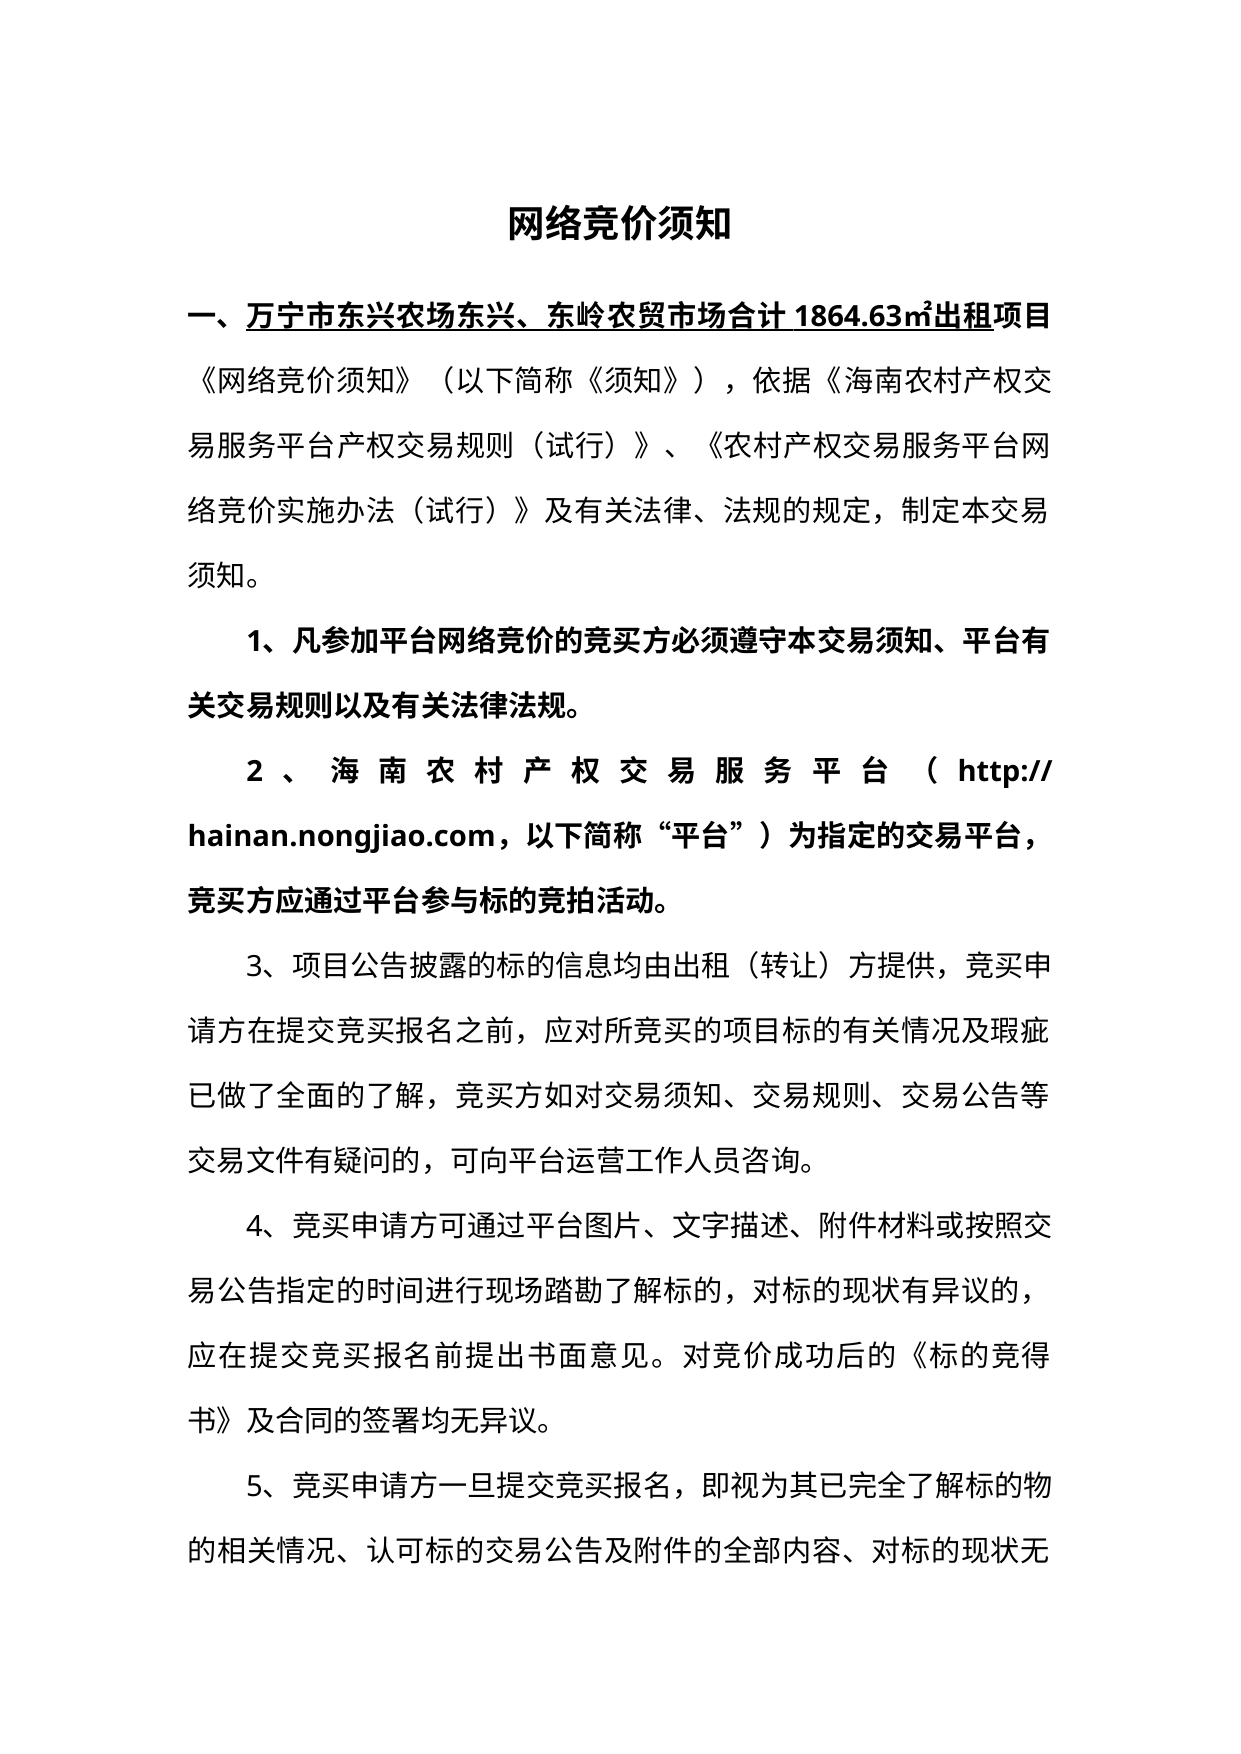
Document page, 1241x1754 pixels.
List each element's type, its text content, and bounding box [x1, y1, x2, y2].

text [187, 1451, 1053, 1581]
text 1、凡参加平台网络竞价的竞买方必须遵守本交易须知、平台有关交易规则以及有关法律法规。 [187, 606, 1053, 736]
text 2、海南农村产权交易服务平台（http://hainan.nongjiao.com，以下简称“平台”）为指定的交易平台，竞买方应通过平台参与标的竞拍活动。 [187, 736, 1053, 931]
subtitle 网络竞价须知 [187, 189, 1053, 254]
text 3、项目公告披露的标的信息均由出租（转让）方提供，竞买申请方在提交竞买报名之前，应对所竞买的项目标的有关情况及瑕疵已做了全面的了解，竞买方如对交易须知、交易规则、交易公告等交易文件有疑问的，可向平台运营工作人员咨询。 [187, 931, 1053, 1191]
text 4、竞买申请方可通过平台图片、文字描述、附件材料或按照交易公告指定的时间进行现场踏勘了解标的，对标的现状有异议的，应在提交竞买报名前提出书面意见。对竞价成功后的《标的竞得书》及合同的签署均无异议。 [187, 1191, 1053, 1451]
list 万宁市东兴农场东兴、东岭农贸市场合计1864.63㎡出租项目《网络竞价须知》（以下简称《须知》），依据《海南农村产权交易服务平台产权交易规则（试行）》、《农村产权交易服务平台网络竞价实施办法（试行）》及有关法律、法规的规定，制定本交易须知。 [187, 281, 1053, 606]
